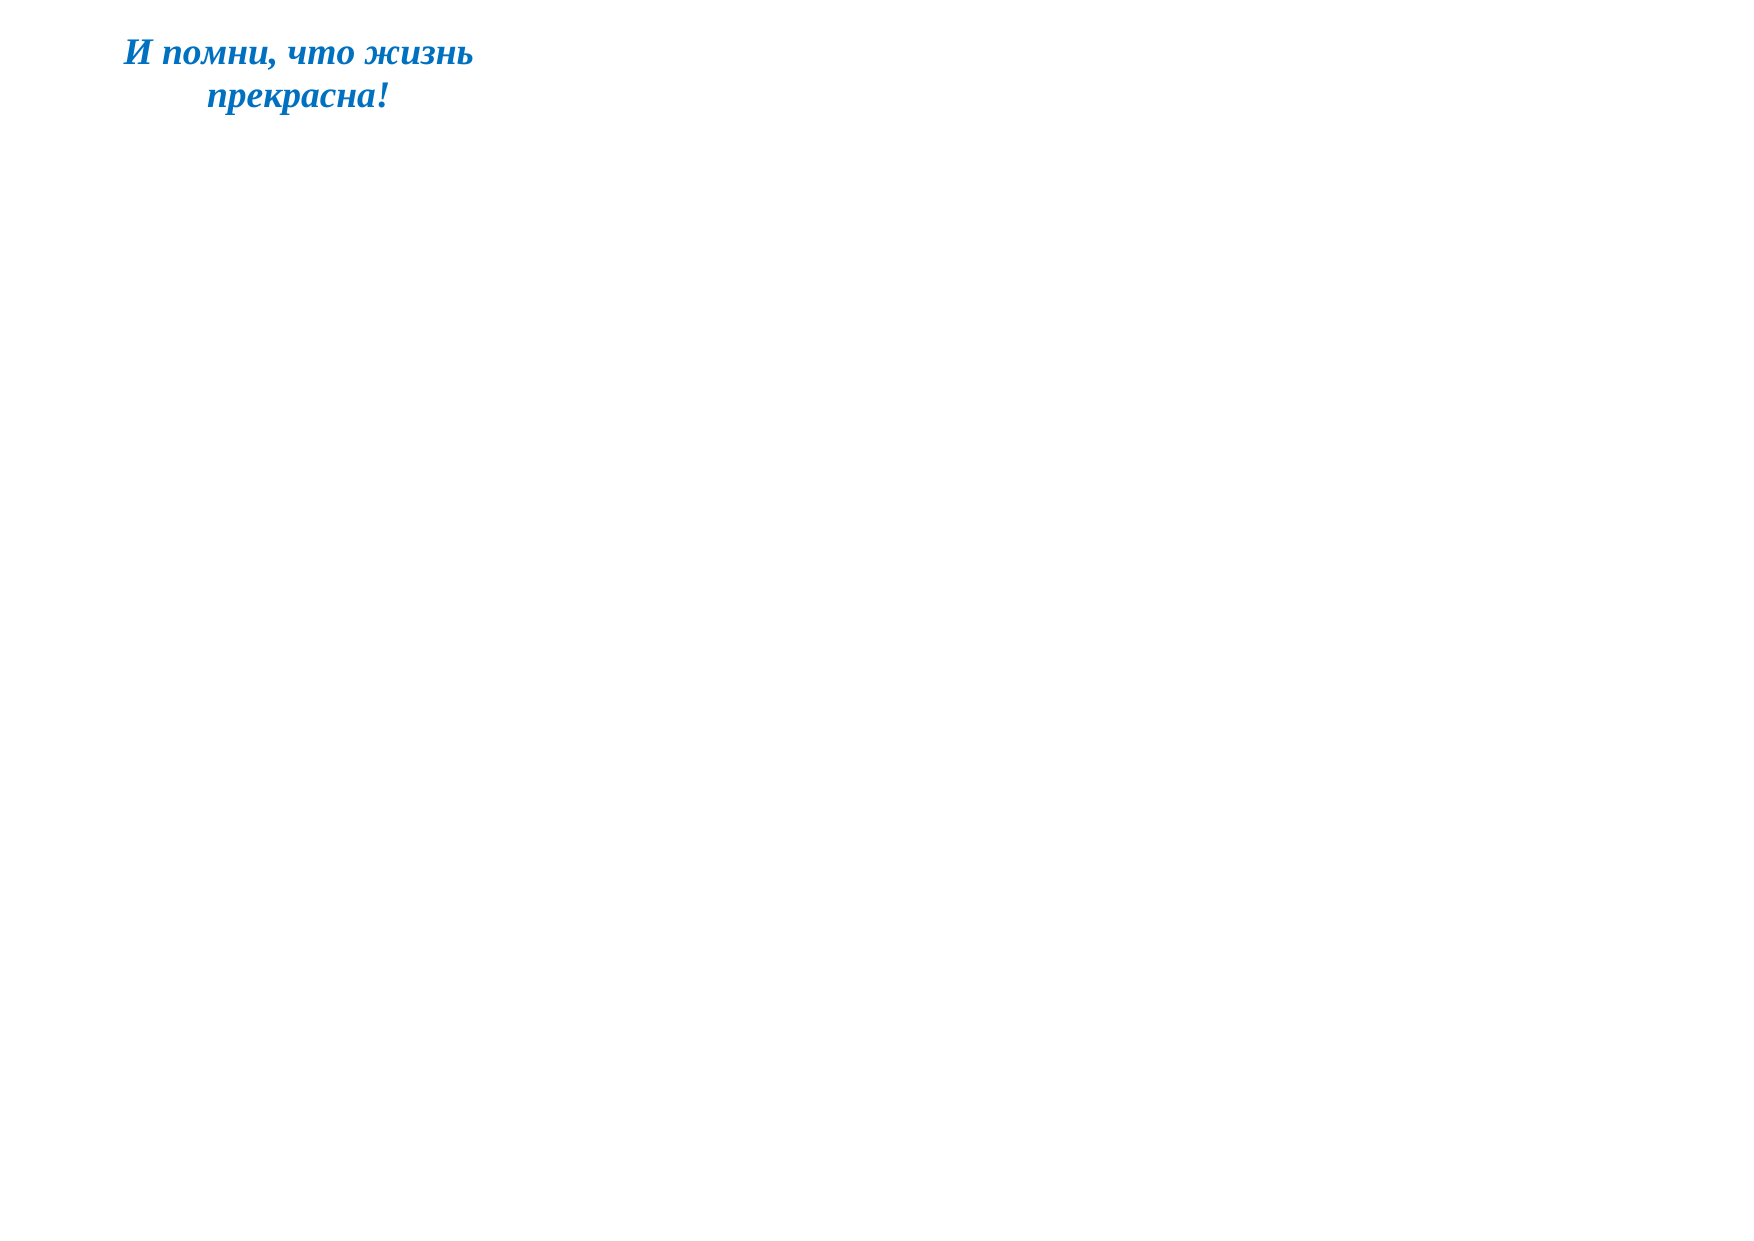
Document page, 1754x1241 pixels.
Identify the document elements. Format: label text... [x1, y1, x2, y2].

text И помни, что жизнь прекрасна! [59, 29, 541, 116]
